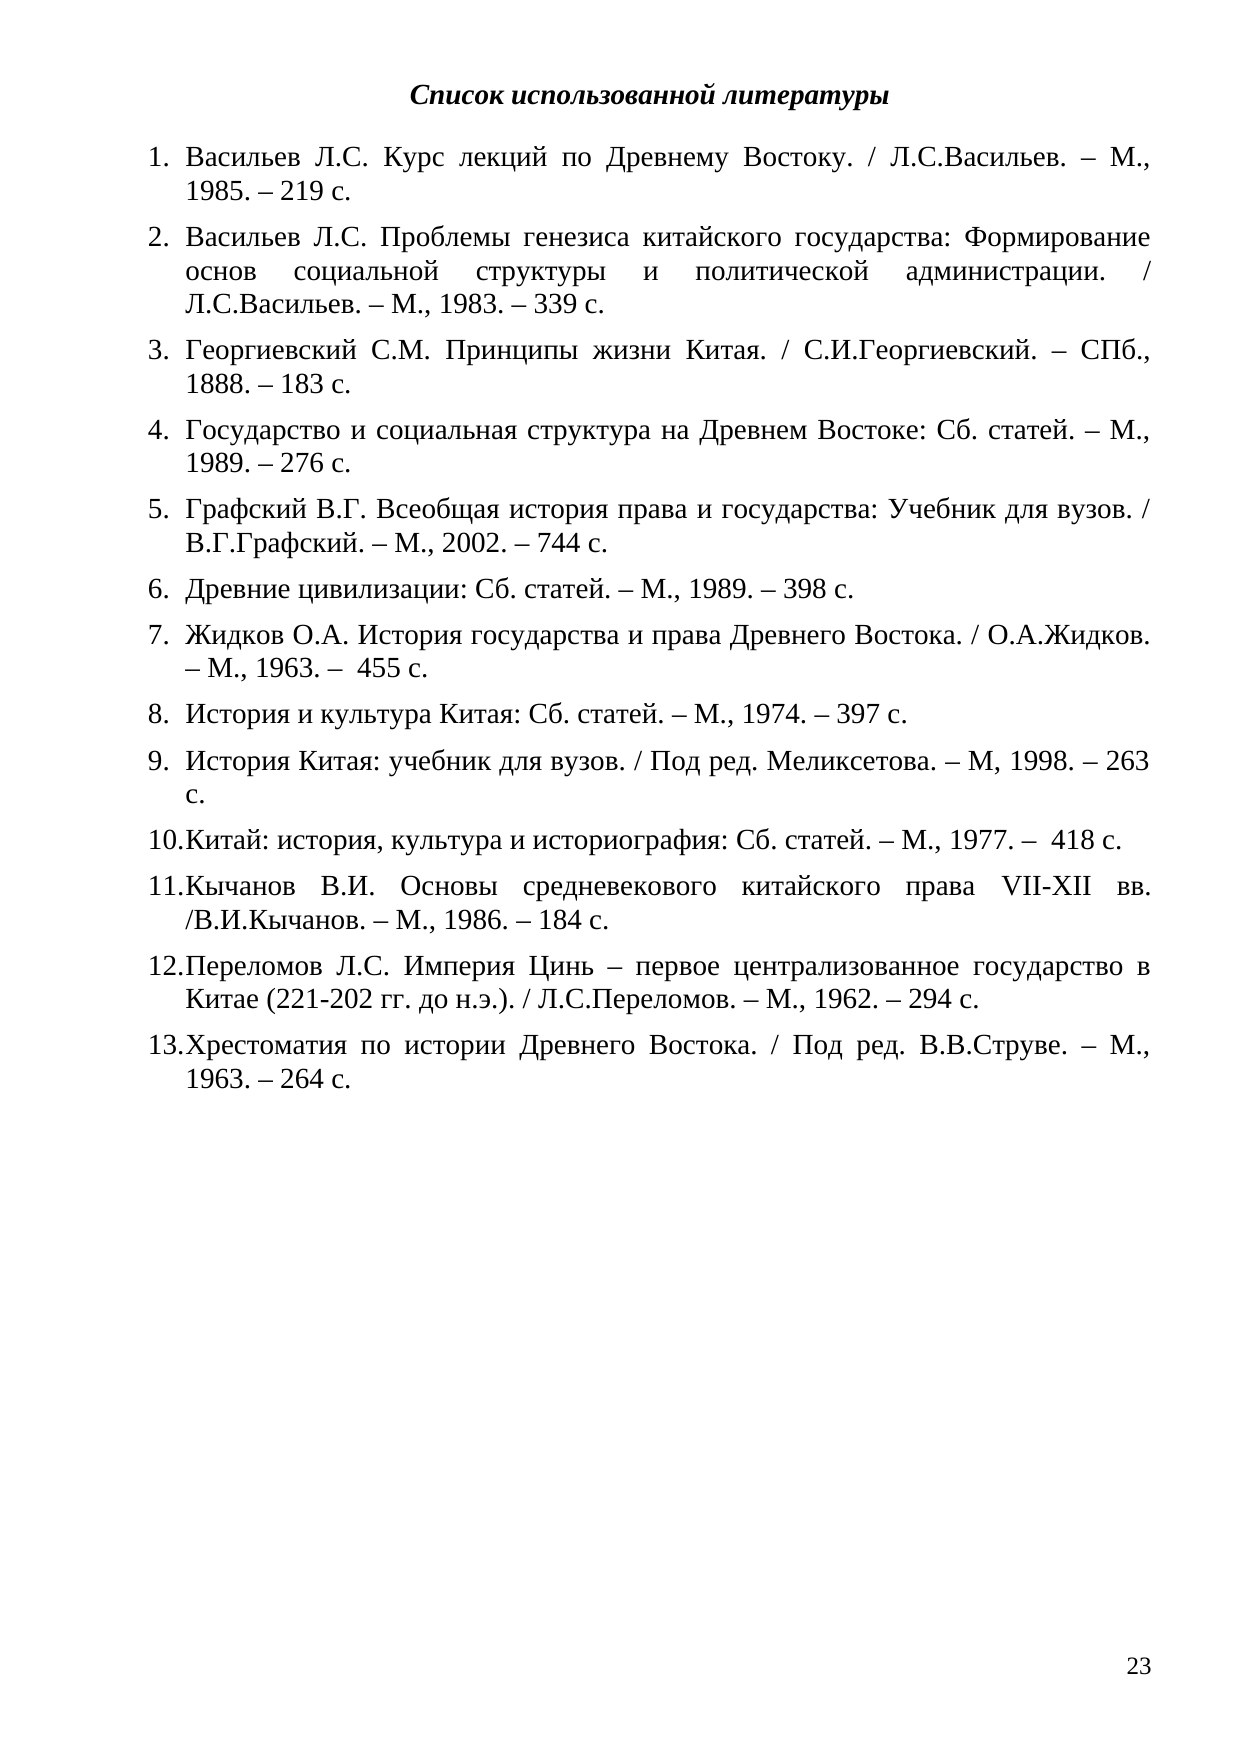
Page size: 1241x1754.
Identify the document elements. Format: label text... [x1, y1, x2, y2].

list Васильев Л.С. Проблемы генезиса китайского государства: Формирование основ социальной структуры и политической администрации. / Л.С.Васильев. – М., 1983. – 339 с. [148, 219, 1152, 320]
list Государство и социальная структура на Древнем Востоке: Сб. статей. – М., 1989. – 276 с. [148, 412, 1152, 479]
list Хрестоматия по истории Древнего Востока. / Под ред. В.В.Струве. – М., 1963. – 264 с. [148, 1027, 1152, 1094]
list История Китая: учебник для вузов. / Под ред. Меликсетова. – М, 1998. – 263 с. [148, 743, 1152, 810]
list Кычанов В.И. Основы средневекового китайского права VII-XII вв. /В.И.Кычанов. – М., 1986. – 184 с. [148, 868, 1152, 935]
list Жидков О.А. История государства и права Древнего Востока. / О.А.Жидков. – М., 1963. – 455 с. [148, 617, 1152, 684]
list Георгиевский С.М. Принципы жизни Китая. / С.И.Георгиевский. – СПб., 1888. – 183 с. [148, 332, 1152, 399]
list История и культура Китая: Сб. статей. – М., 1974. – 397 с. [148, 697, 1152, 730]
list Китай: история, культура и историография: Сб. статей. – М., 1977. – 418 с. [148, 822, 1152, 856]
list Васильев Л.С. Курс лекций по Древнему Востоку. / Л.С.Васильев. – М., 1985. – 219 с. [148, 139, 1152, 207]
list Переломов Л.С. Империя Цинь – первое централизованное государство в Китае (221-202 гг. до н.э.). / Л.С.Переломов. – М., 1962. – 294 с. [148, 948, 1152, 1015]
list Древние цивилизации: Сб. статей. – М., 1989. – 398 с. [148, 571, 1152, 604]
subtitle Список использованной литературы [148, 77, 1152, 110]
list Графский В.Г. Всеобщая история права и государства: Учебник для вузов. / В.Г.Графский. – М., 2002. – 744 с. [148, 491, 1152, 558]
